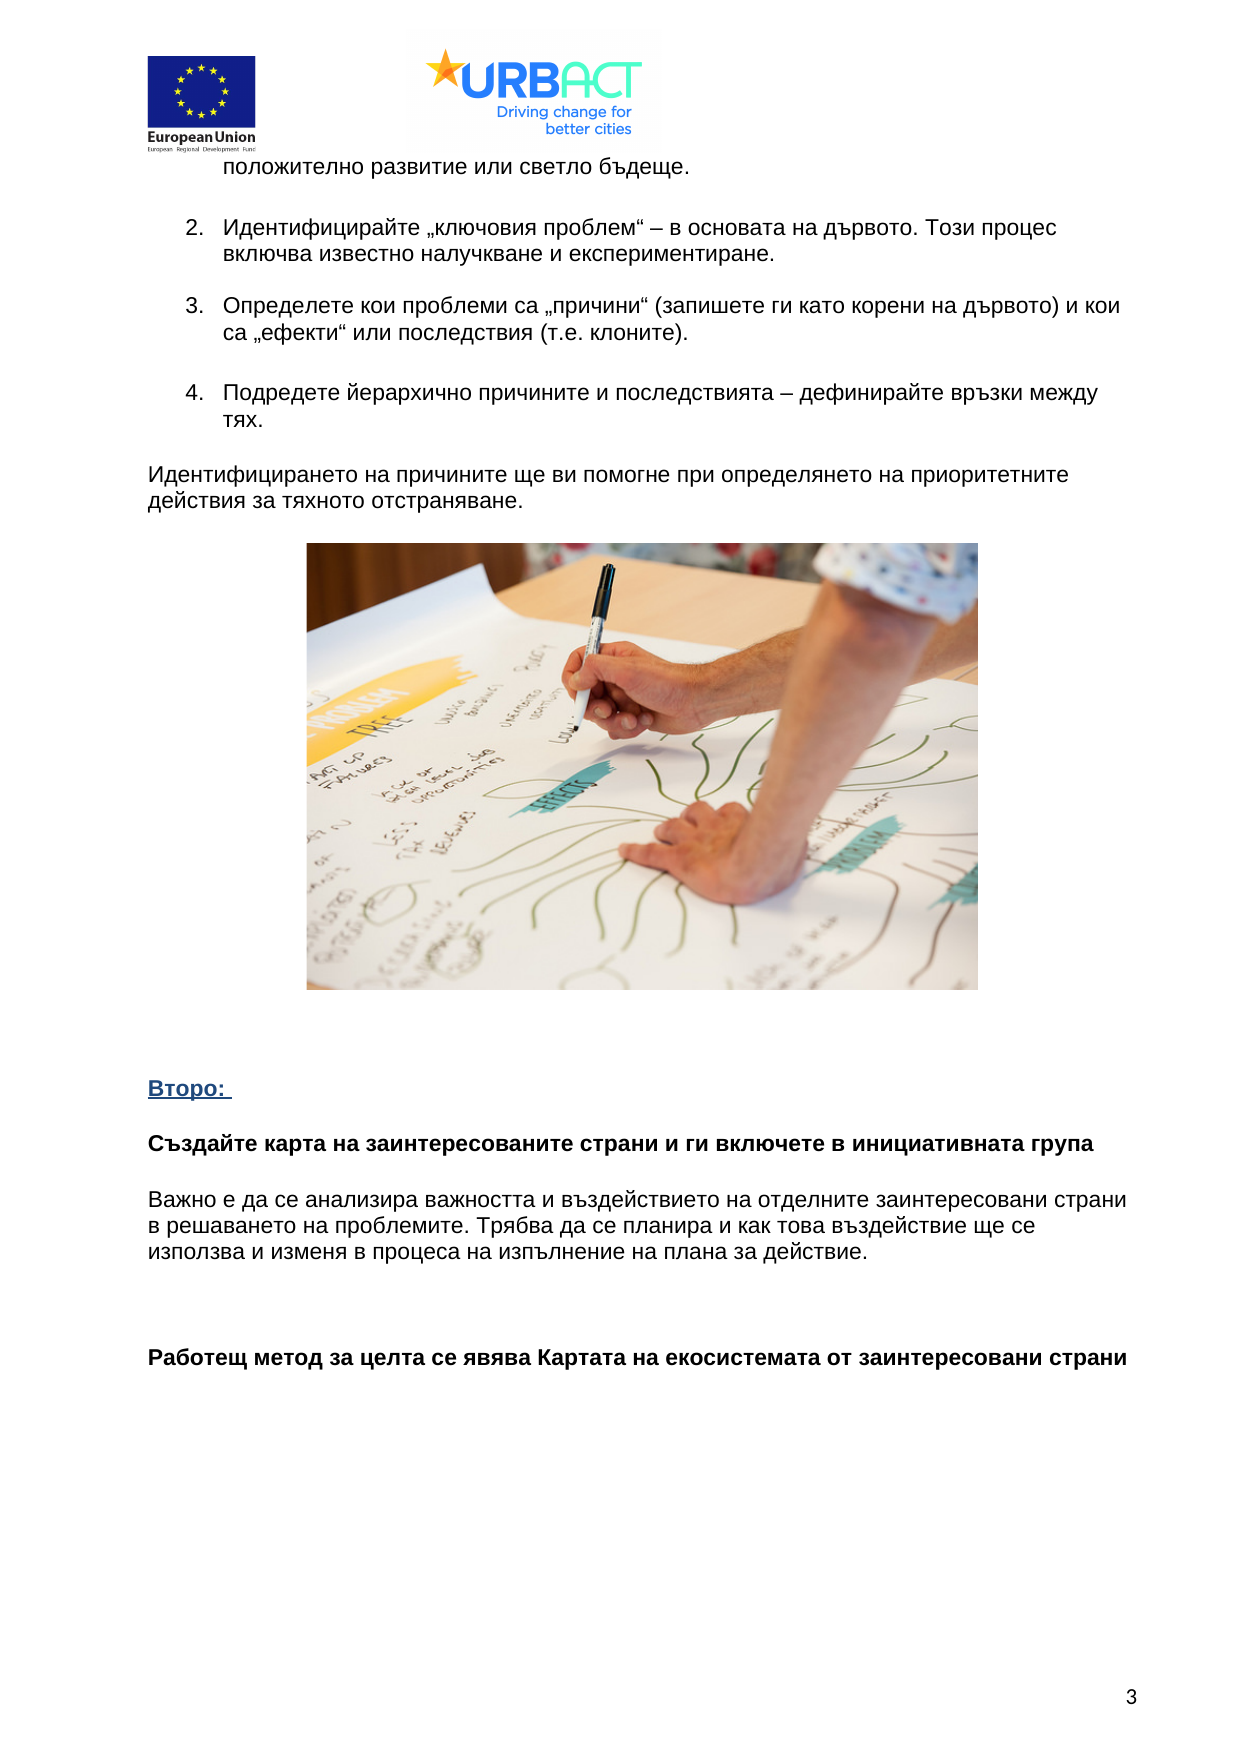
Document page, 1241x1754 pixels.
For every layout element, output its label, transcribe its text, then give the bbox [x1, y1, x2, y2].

picture [147, 56, 256, 153]
text Идентифицирането на причините ще ви помогне при определянето на приоритетните действия за тяхното отстраняване. [148, 461, 1137, 514]
list Определете кои проблеми са „причини“ (запишете ги като корени на дървото) и кои са „ефекти“ или последствия (т.е. клоните). [185, 292, 1137, 379]
text Работещ метод за целта се явява Картата на екосистемата от заинтересовани страни [148, 1344, 1137, 1370]
list Подредете йерархично причините и последствията – дефинирайте връзки между тях. [185, 379, 1137, 432]
text Създайте карта на заинтересованите страни и ги включете в инициативната група [148, 1130, 1137, 1156]
text Второ: [148, 1074, 1137, 1101]
picture [405, 29, 662, 153]
text Важно е да се анализира важността и въздействието на отделните заинтересовани страни в решаването на проблемите. Трябва да се планира и как това въздействие ще се използва и изменя в процеса на изпълнение на плана за действие. [148, 1186, 1137, 1265]
list Идентифицирайте „ключовия проблем“ – в основата на дървото. Този процес включва известно налучкване и експериментиране. [185, 213, 1137, 266]
picture [306, 543, 978, 990]
